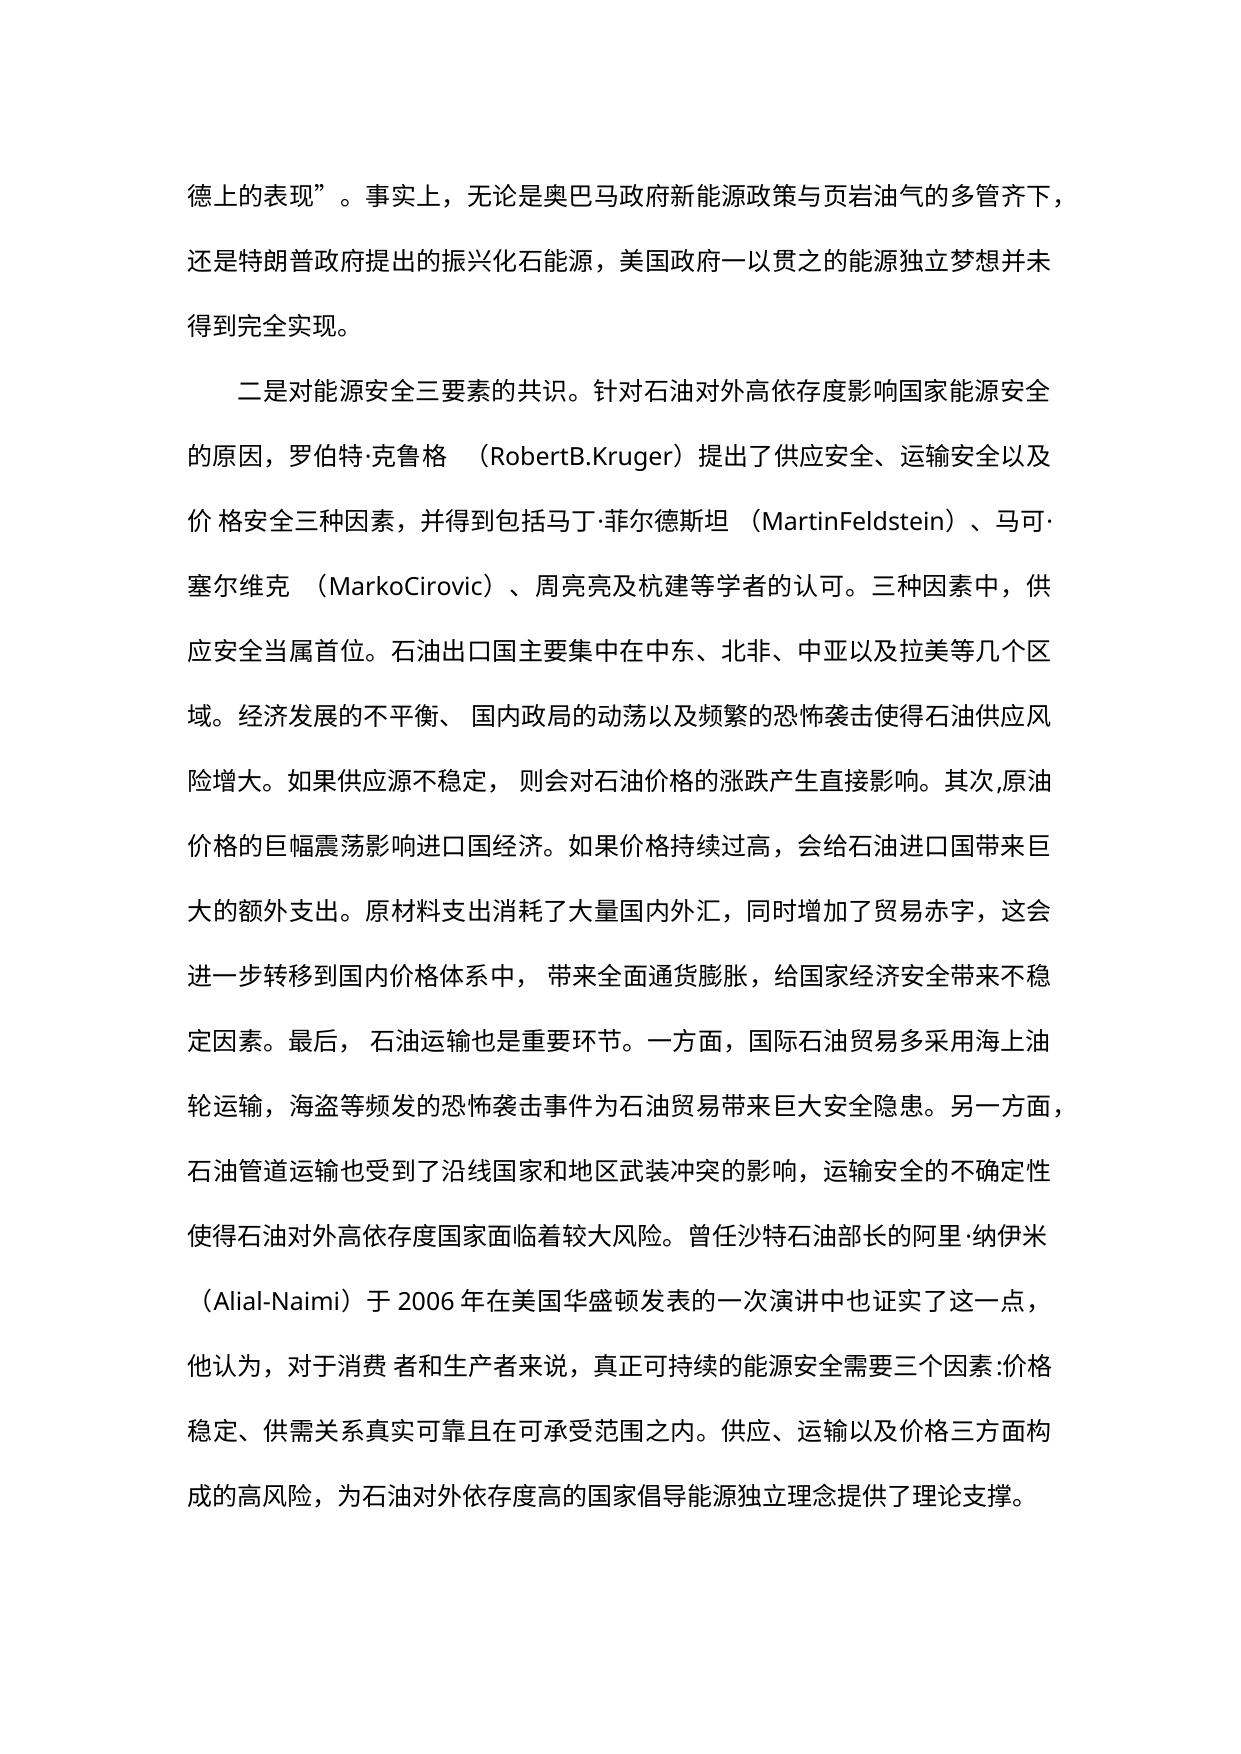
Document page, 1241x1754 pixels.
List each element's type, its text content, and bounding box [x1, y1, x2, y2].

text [187, 162, 1053, 357]
text 二是对能源安全三要素的共识。针对石油对外高依存度影响国家能源安全的原因，罗伯特·克鲁格 （RobertB.Kruger）提出了供应安全、运输安全以及价 格安全三种因素，并得到包括马丁·菲尔德斯坦 （MartinFeldstein）、马可·塞尔维克 （MarkoCirovic）、周亮亮及杭建等学者的认可。三种因素中，供应安全当属首位。石油出口国主要集中在中东、北非、中亚以及拉美等几个区域。经济发展的不平衡、 国内政局的动荡以及频繁的恐怖袭击使得石油供应风险增大。如果供应源不稳定， 则会对石油价格的涨跌产生直接影响。其次,原油价格的巨幅震荡影响进口国经济。如果价格持续过高，会给石油进口国带来巨大的额外支出。原材料支出消耗了大量国内外汇，同时增加了贸易赤字，这会进一步转移到国内价格体系中， 带来全面通货膨胀，给国家经济安全带来不稳定因素。最后， 石油运输也是重要环节。一方面，国际石油贸易多采用海上油轮运输，海盗等频发的恐怖袭击事件为石油贸易带来巨大安全隐患。另一方面，石油管道运输也受到了沿线国家和地区武装冲突的影响，运输安全的不确定性使得石油对外高依存度国家面临着较大风险。曾任沙特石油部长的阿里·纳伊米 （Alial-Naimi）于2006年在美国华盛顿发表的一次演讲中也证实了这一点，他认为，对于消费 者和生产者来说，真正可持续的能源安全需要三个因素:价格稳定、供需关系真实可靠且在可承受范围之内。供应、运输以及价格三方面构成的高风险，为石油对外依存度高的国家倡导能源独立理念提供了理论支撑。 [187, 357, 1053, 1527]
